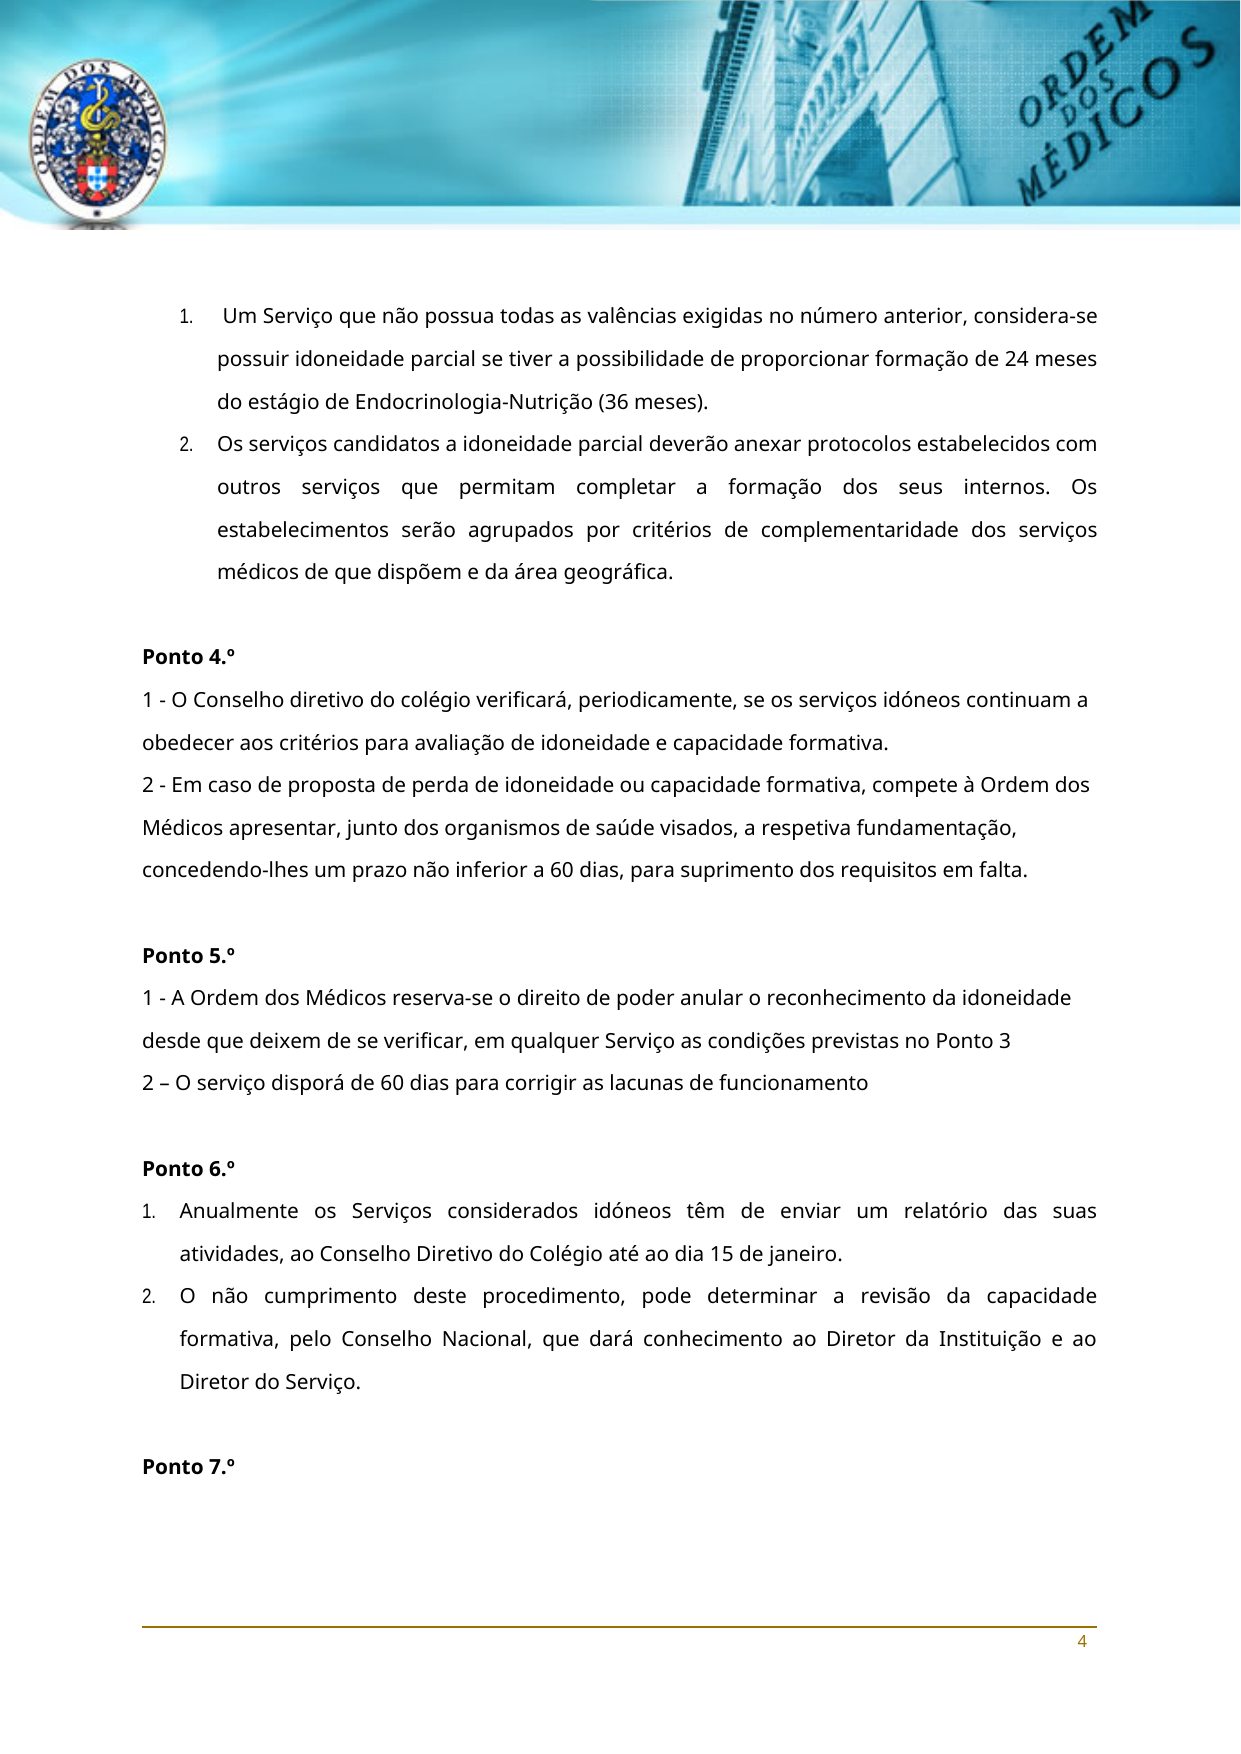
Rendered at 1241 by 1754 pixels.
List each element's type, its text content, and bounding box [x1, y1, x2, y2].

list O não cumprimento deste procedimento, pode determinar a revisão da capacidade formativa, pelo Conselho Nacional, que dará conhecimento ao Diretor da Instituição e ao Diretor do Serviço. [142, 1282, 1098, 1395]
text Ponto 6.º [142, 1154, 1098, 1182]
text Ponto 5.º [142, 941, 1098, 969]
text 2 – O serviço disporá de 60 dias para corrigir as lacunas de funcionamento [142, 1068, 1098, 1097]
text 1 - A Ordem dos Médicos reserva-se o direito de poder anular o reconhecimento da idoneidade desde que deixem de se verificar, em qualquer Serviço as condições previstas no Ponto 3 [142, 983, 1098, 1054]
text 1 - O Conselho diretivo do colégio verificará, periodicamente, se os serviços idóneos continuam a obedecer aos critérios para avaliação de idoneidade e capacidade formativa. [142, 685, 1098, 756]
text 2 - Em caso de proposta de perda de idoneidade ou capacidade formativa, compete à Ordem dos Médicos apresentar, junto dos organismos de saúde visados, a respetiva fundamentação, concedendo-lhes um prazo não inferior a 60 dias, para suprimento dos requisitos em falta. [142, 770, 1098, 884]
list Os serviços candidatos a idoneidade parcial deverão anexar protocolos estabelecidos com outros serviços que permitam completar a formação dos seus internos. Os estabelecimentos serão agrupados por critérios de complementaridade dos serviços médicos de que dispõem e da área geográfica. [179, 429, 1098, 586]
text Ponto 4.º [142, 642, 1098, 671]
text Ponto 7.º [142, 1452, 1098, 1480]
picture [0, 0, 1241, 230]
list Um Serviço que não possua todas as valências exigidas no número anterior, considera-se possuir idoneidade parcial se tiver a possibilidade de proporcionar formação de 24 meses do estágio de Endocrinologia-Nutrição (36 meses). [179, 302, 1098, 415]
list Anualmente os Serviços considerados idóneos têm de enviar um relatório das suas atividades, ao Conselho Diretivo do Colégio até ao dia 15 de janeiro. [142, 1196, 1098, 1267]
